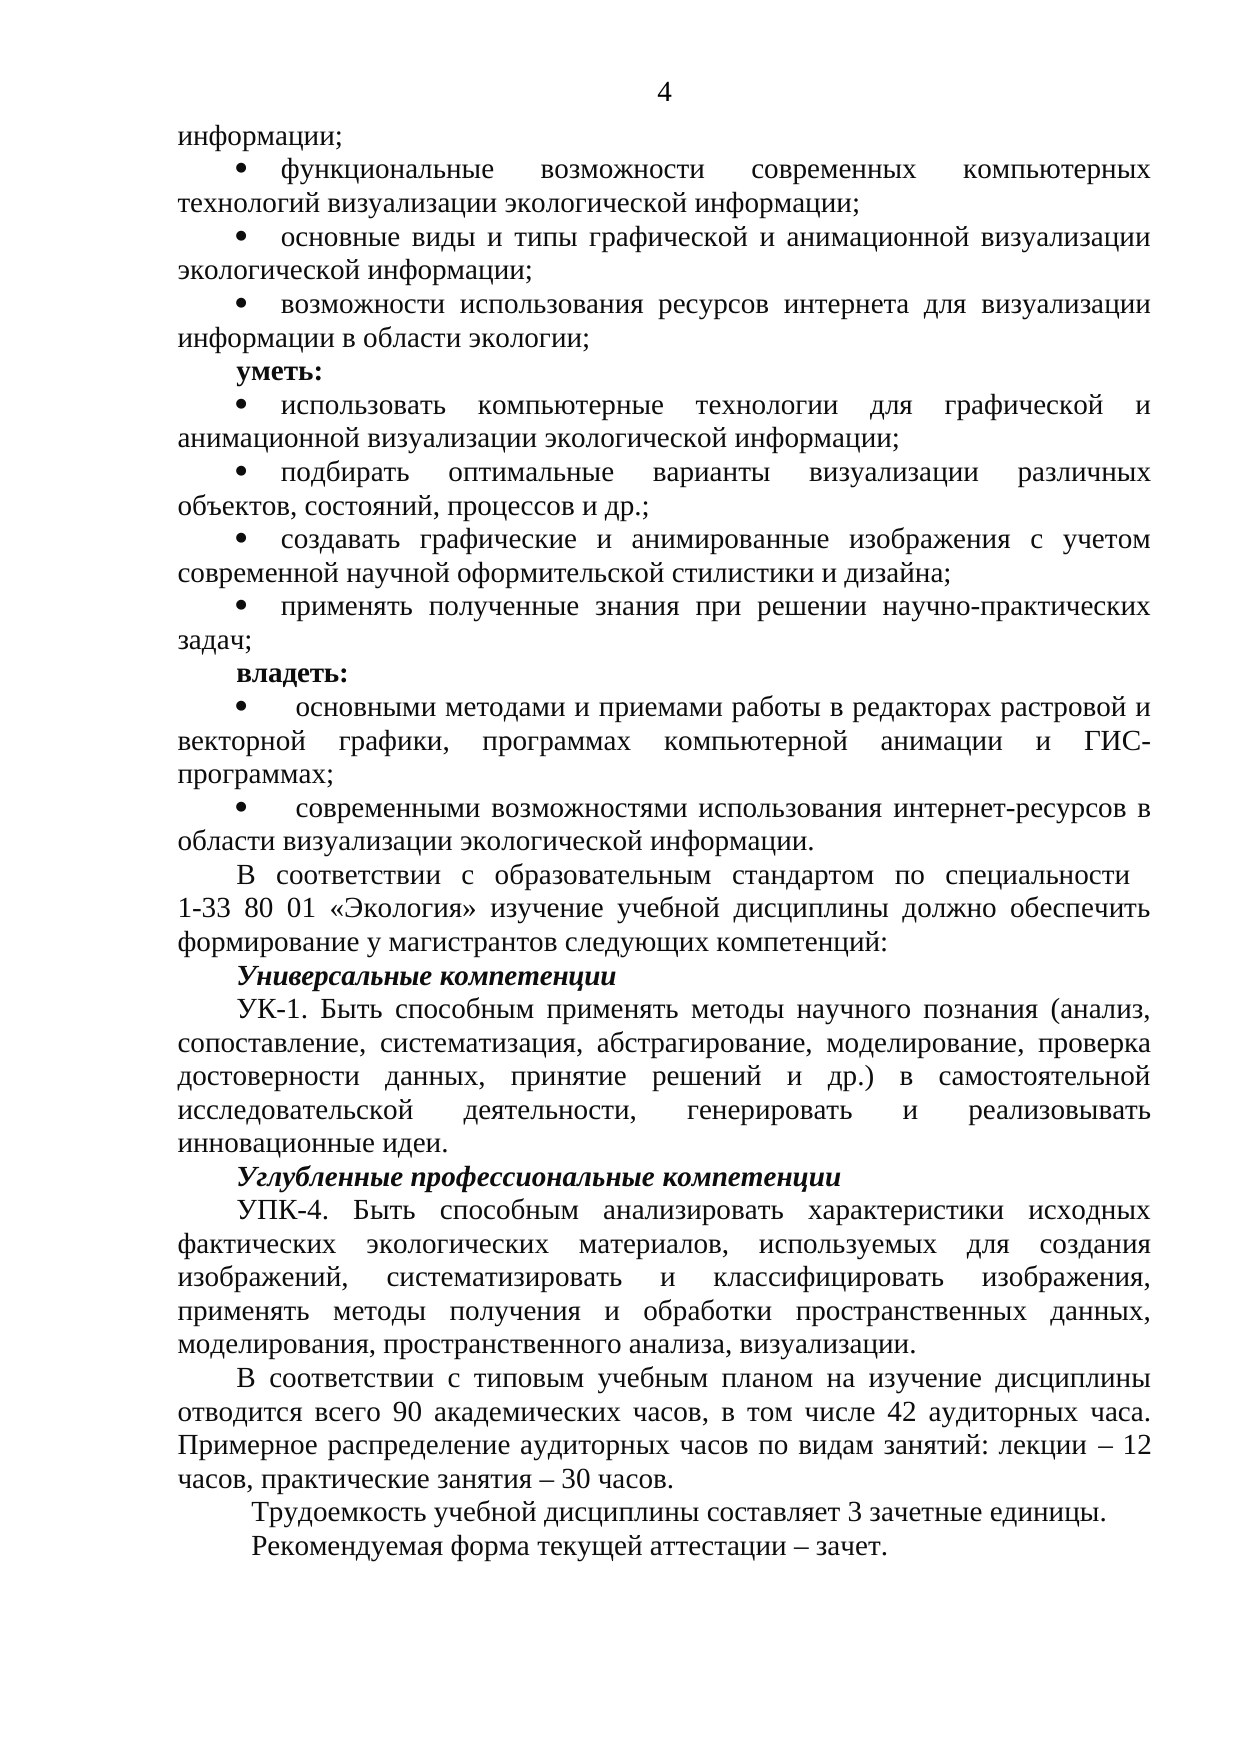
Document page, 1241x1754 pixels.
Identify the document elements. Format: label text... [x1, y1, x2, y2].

text УПК-4. Быть способным анализировать характеристики исходных фактических экологических материалов, используемых для создания изображений, систематизировать и классифицировать изображения, применять методы получения и обработки пространственных данных, моделирования, пространственного анализа, визуализации. [177, 1192, 1152, 1360]
text Углубленные профессиональные компетенции [177, 1159, 1152, 1192]
text УК-1. Быть способным применять методы научного познания (анализ, сопоставление, систематизация, абстрагирование, моделирование, проверка достоверности данных, принятие решений и др.) в самостоятельной исследовательской деятельности, генерировать и реализовывать инновационные идеи. [177, 991, 1152, 1159]
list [177, 118, 1152, 152]
text Трудоемкость учебной дисциплины составляет 3 зачетные единицы. [177, 1494, 1152, 1528]
list возможности использования ресурсов интернета для визуализации информации в области экологии; [177, 286, 1152, 353]
list основные виды и типы графической и анимационной визуализации экологической информации; [177, 219, 1152, 286]
list применять полученные знания при решении научно-практических задач; [177, 588, 1152, 656]
list основными методами и приемами работы в редакторах растровой и векторной графики, программах компьютерной анимации и ГИС-программах; [177, 689, 1152, 790]
text В соответствии с типовым учебным планом на изучение дисциплины отводится всего 90 академических часов, в том числе 42 аудиторных часа. Примерное распределение аудиторных часов по видам занятий: лекции – 12 часов, практические занятия – 30 часов. [177, 1360, 1152, 1494]
text Рекомендуемая форма текущей аттестации – зачет. [177, 1528, 1152, 1561]
text В соответствии с образовательным стандартом по специальности 1-33 80 01 «Экология» изучение учебной дисциплины должно обеспечить формирование у магистрантов следующих компетенций: [177, 857, 1152, 958]
list использовать компьютерные технологии для графической и анимационной визуализации экологической информации; [177, 387, 1152, 454]
list подбирать оптимальные варианты визуализации различных объектов, состояний, процессов и др.; [177, 454, 1152, 521]
list функциональные возможности современных компьютерных технологий визуализации экологической информации; [177, 152, 1152, 219]
list современными возможностями использования интернет-ресурсов в области визуализации экологической информации. [177, 790, 1152, 857]
text владеть: [177, 656, 1152, 689]
list создавать графические и анимированные изображения с учетом современной научной оформительской стилистики и дизайна; [177, 521, 1152, 588]
text Универсальные компетенции [177, 958, 1152, 991]
text уметь: [177, 353, 1152, 387]
